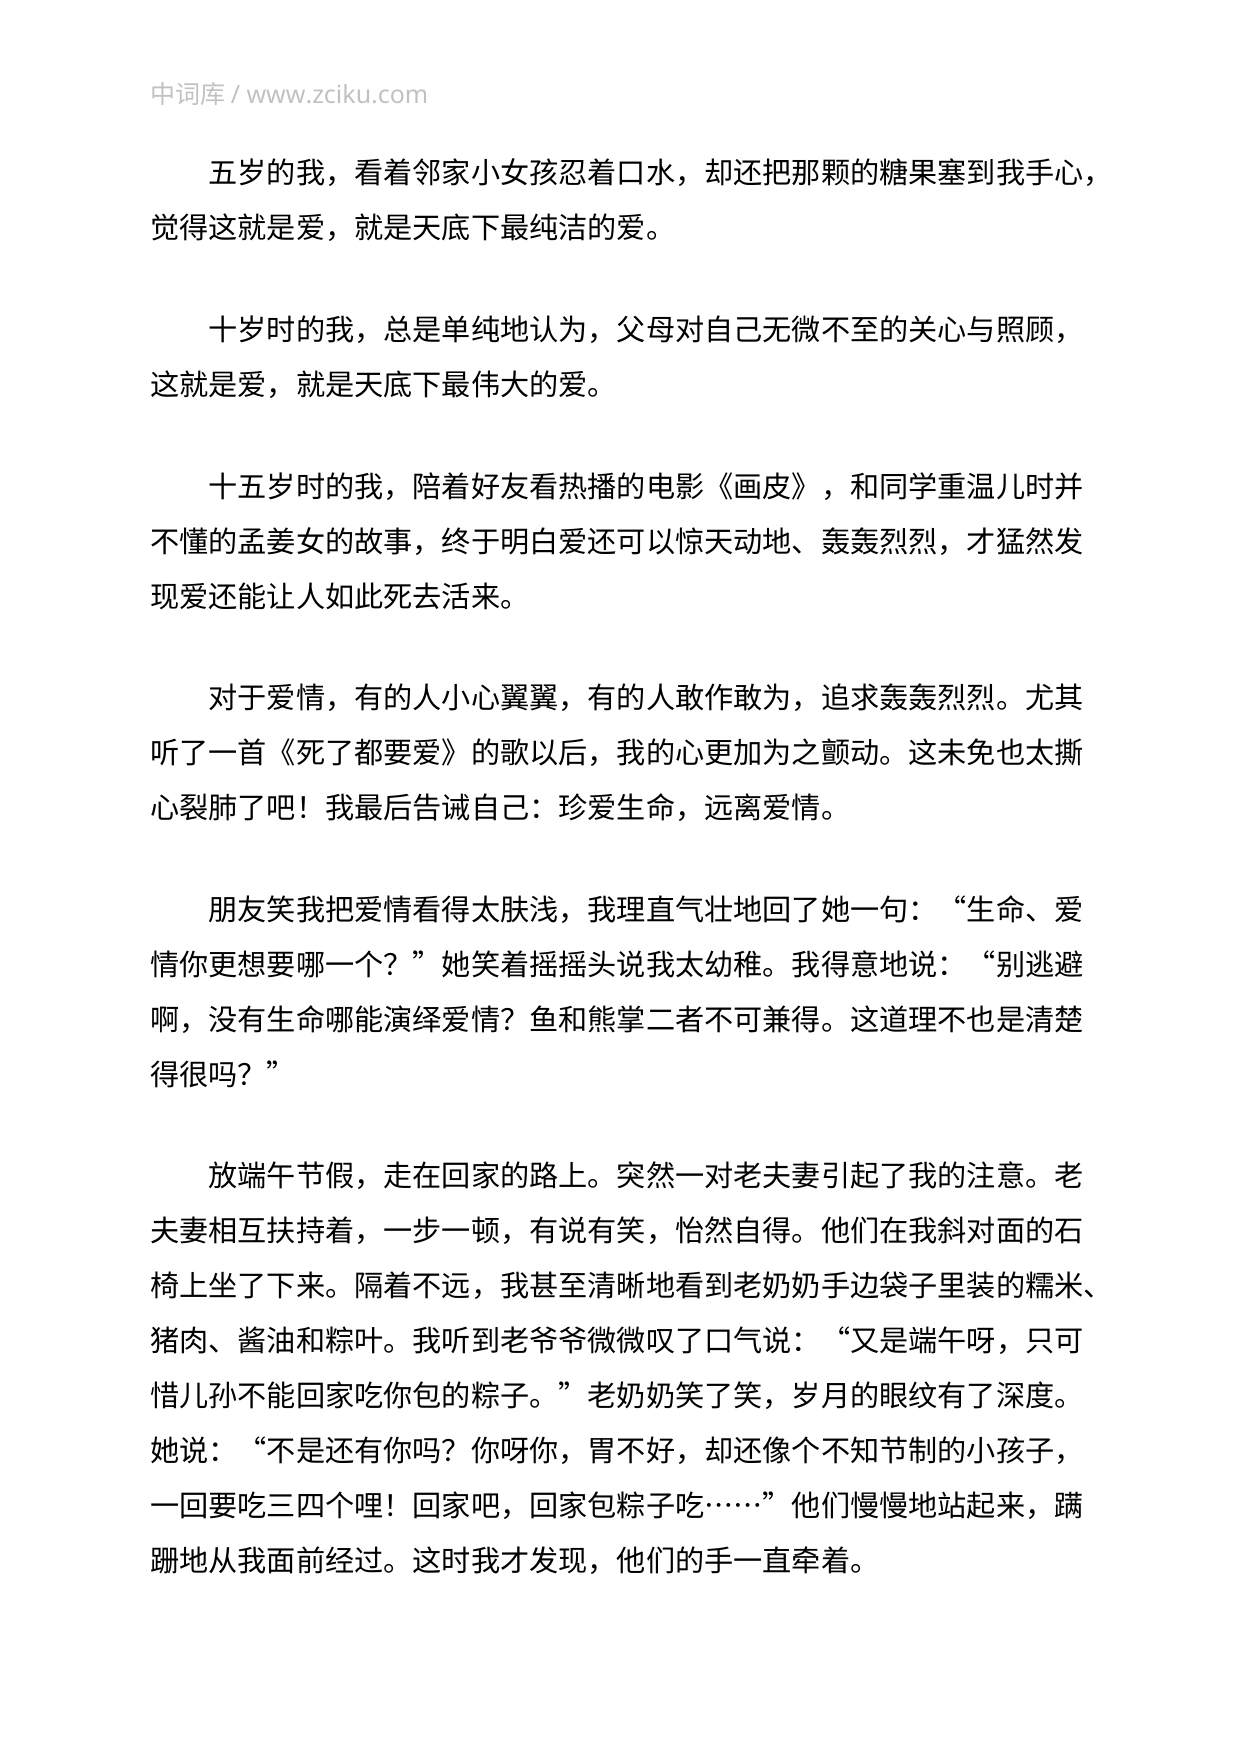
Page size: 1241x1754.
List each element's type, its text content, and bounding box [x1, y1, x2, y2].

text 放端午节假，走在回家的路上。突然一对老夫妻引起了我的注意。老夫妻相互扶持着，一步一顿，有说有笑，怡然自得。他们在我斜对面的石椅上坐了下来。隔着不远，我甚至清晰地看到老奶奶手边袋子里装的糯米、猪肉、酱油和粽叶。我听到老爷爷微微叹了口气说：“又是端午呀，只可惜儿孙不能回家吃你包的粽子。”老奶奶笑了笑，岁月的眼纹有了深度。她说：“不是还有你吗？你呀你，胃不好，却还像个不知节制的小孩子，一回要吃三四个哩！回家吧，回家包粽子吃……”他们慢慢地站起来，蹒跚地从我面前经过。这时我才发现，他们的手一直牵着。 [150, 1153, 1090, 1579]
text 十五岁时的我，陪着好友看热播的电影《画皮》，和同学重温儿时并不懂的孟姜女的故事，终于明白爱还可以惊天动地、轰轰烈烈，才猛然发现爱还能让人如此死去活来。 [150, 463, 1090, 615]
text 十岁时的我，总是单纯地认为，父母对自己无微不至的关心与照顾，这就是爱，就是天底下最伟大的爱。 [150, 307, 1090, 404]
text 朋友笑我把爱情看得太肤浅，我理直气壮地回了她一句：“生命、爱情你更想要哪一个？”她笑着摇摇头说我太幼稚。我得意地说：“别逃避啊，没有生命哪能演绎爱情？鱼和熊掌二者不可兼得。这道理不也是清楚得很吗？” [150, 886, 1090, 1093]
text 五岁的我，看着邻家小女孩忍着口水，却还把那颗的糖果塞到我手心，觉得这就是爱，就是天底下最纯洁的爱。 [150, 150, 1090, 247]
text 对于爱情，有的人小心翼翼，有的人敢作敢为，追求轰轰烈烈。尤其听了一首《死了都要爱》的歌以后，我的心更加为之颤动。这未免也太撕心裂肺了吧！我最后告诫自己：珍爱生命，远离爱情。 [150, 675, 1090, 827]
